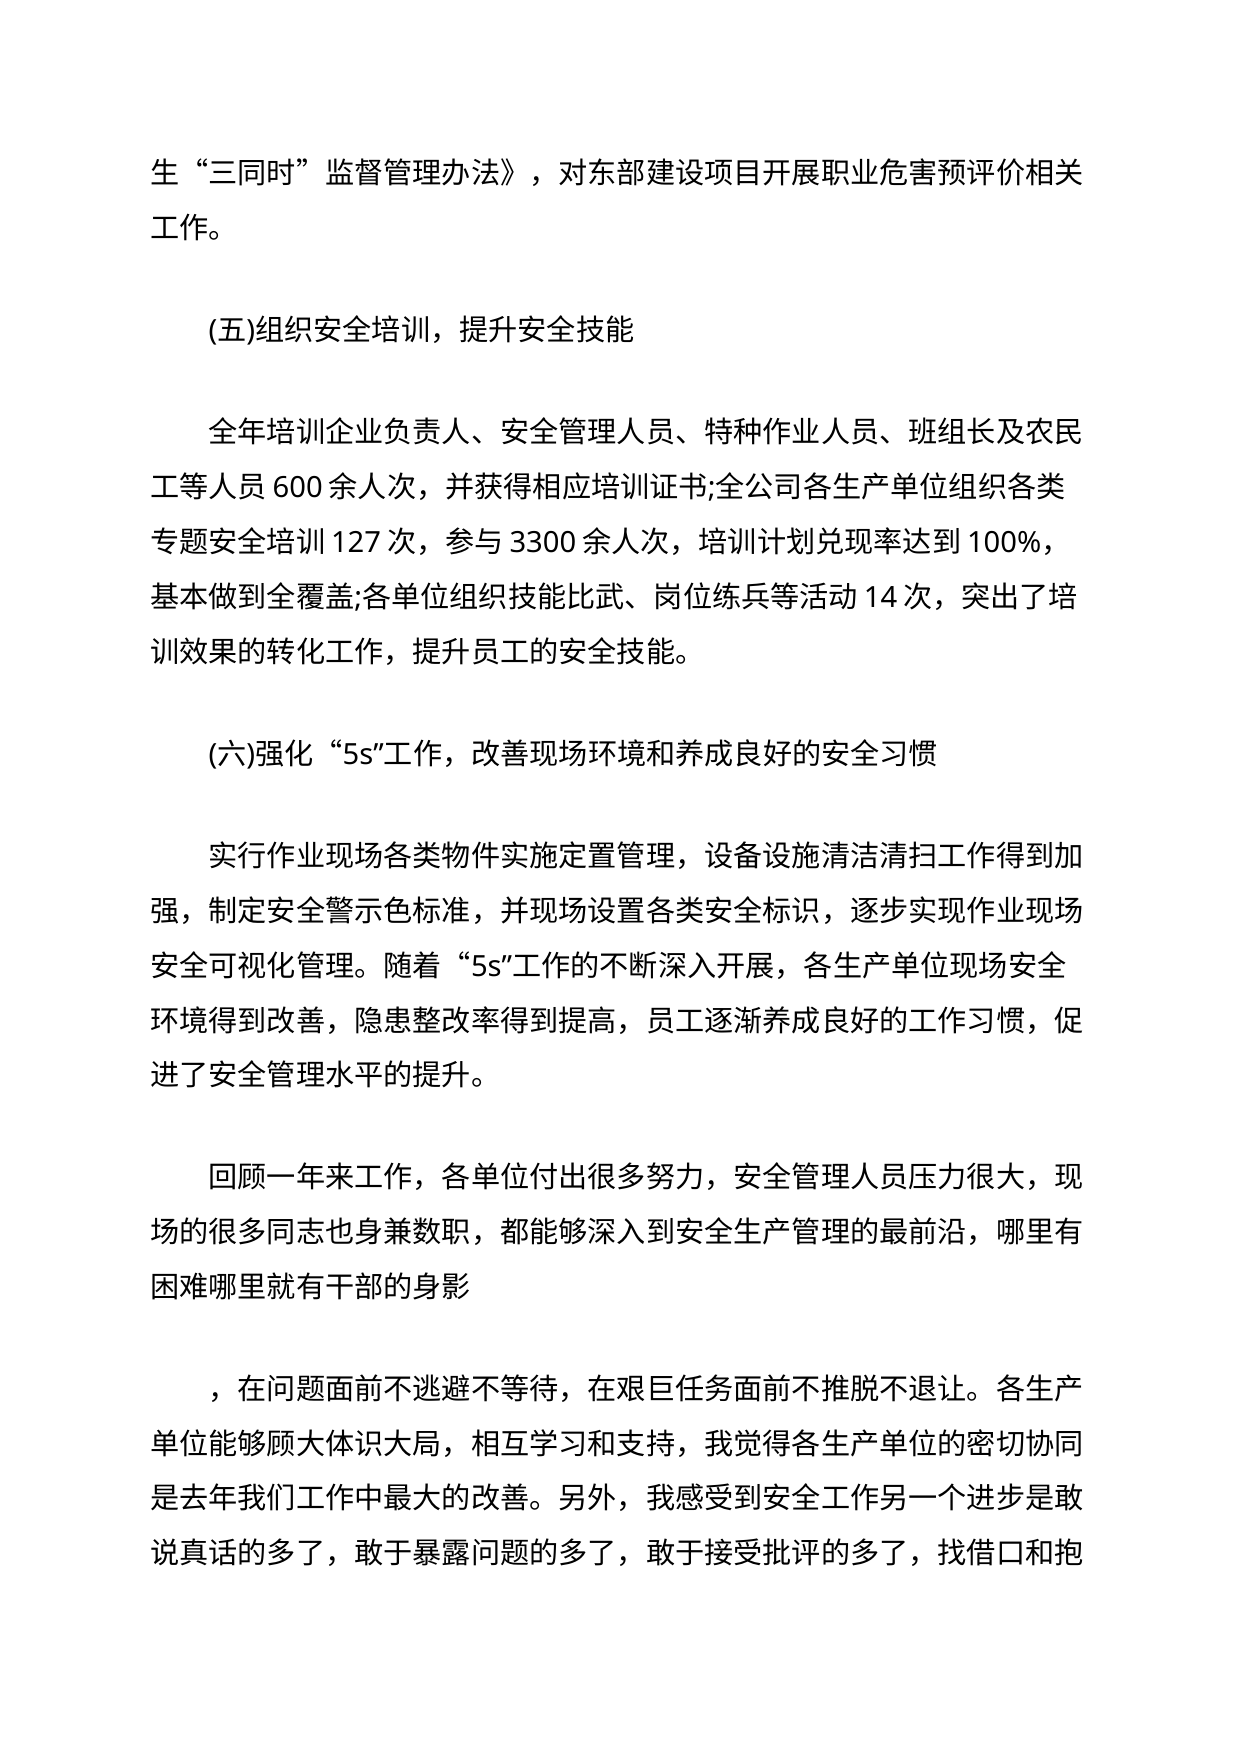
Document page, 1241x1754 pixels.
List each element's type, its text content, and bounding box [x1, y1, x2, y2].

text 回顾一年来工作，各单位付出很多努力，安全管理人员压力很大，现场的很多同志也身兼数职，都能够深入到安全生产管理的最前沿，哪里有困难哪里就有干部的身影 [150, 1154, 1090, 1306]
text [150, 1365, 1090, 1572]
text (五)组织安全培训，提升安全技能 [150, 307, 1090, 349]
text 全年培训企业负责人、安全管理人员、特种作业人员、班组长及农民工等人员600余人次，并获得相应培训证书;全公司各生产单位组织各类专题安全培训127次，参与3300余人次，培训计划兑现率达到100%，基本做到全覆盖;各单位组织技能比武、岗位练兵等活动14次，突出了培训效果的转化工作，提升员工的安全技能。 [150, 409, 1090, 671]
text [150, 150, 1090, 247]
text (六)强化“5s”工作，改善现场环境和养成良好的安全习惯 [150, 730, 1090, 773]
text 实行作业现场各类物件实施定置管理，设备设施清洁清扫工作得到加强，制定安全警示色标准，并现场设置各类安全标识，逐步实现作业现场安全可视化管理。随着“5s”工作的不断深入开展，各生产单位现场安全环境得到改善，隐患整改率得到提高，员工逐渐养成良好的工作习惯，促进了安全管理水平的提升。 [150, 832, 1090, 1094]
